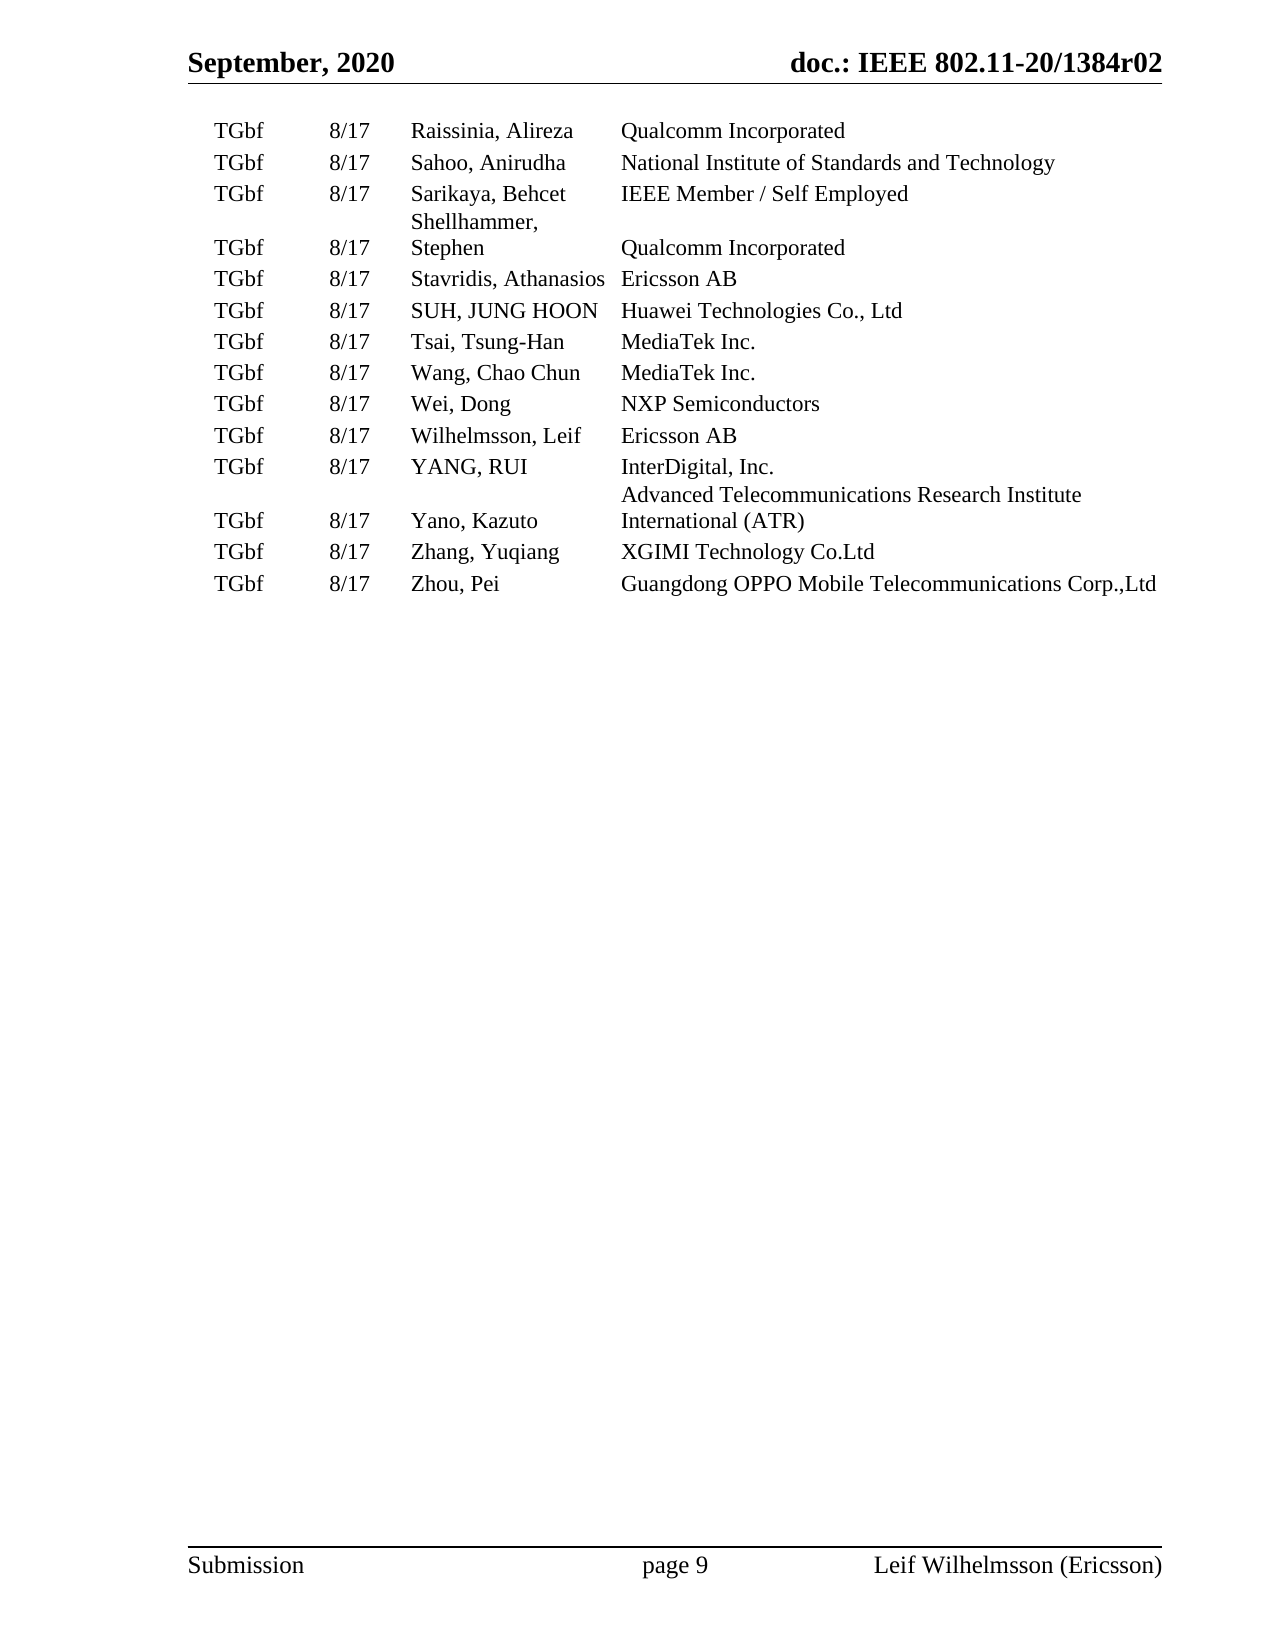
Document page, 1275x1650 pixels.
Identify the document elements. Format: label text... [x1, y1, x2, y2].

table_cell Zhang, Yuqiang [409, 534, 619, 565]
table_cell 8/17 [290, 354, 409, 386]
table_cell Qualcomm Incorporated [619, 113, 1162, 144]
table_cell Stavridis, Athanasios [409, 261, 619, 292]
table_cell 8/17 [290, 292, 409, 323]
table_cell 8/17 [290, 113, 409, 144]
table_cell Shellhammer, Stephen [409, 206, 619, 261]
table_cell 8/17 [290, 206, 409, 261]
table_cell 8/17 [290, 144, 409, 175]
table_cell TGbf [188, 144, 290, 175]
table_cell TGbf [188, 206, 290, 261]
table_cell Ericsson AB [619, 261, 1162, 292]
table_cell 8/17 [290, 534, 409, 565]
table_cell Sarikaya, Behcet [409, 175, 619, 206]
table_cell Advanced Telecommunications Research Institute International (ATR) [619, 479, 1162, 533]
table_cell TGbf [188, 417, 290, 448]
table_cell IEEE Member / Self Employed [619, 175, 1162, 206]
table_cell TGbf [188, 323, 290, 354]
table_cell Zhou, Pei [409, 565, 619, 596]
table_cell InterDigital, Inc. [619, 448, 1162, 479]
table_cell Huawei Technologies Co., Ltd [619, 292, 1162, 323]
table_cell TGbf [188, 479, 290, 533]
table_cell National Institute of Standards and Technology [619, 144, 1162, 175]
table_cell 8/17 [290, 175, 409, 206]
table_cell MediaTek Inc. [619, 354, 1162, 386]
table_cell 8/17 [290, 565, 409, 596]
table_cell YANG, RUI [409, 448, 619, 479]
table_cell Tsai, Tsung-Han [409, 323, 619, 354]
table_cell NXP Semiconductors [619, 386, 1162, 417]
table_cell 8/17 [290, 323, 409, 354]
table_cell TGbf [188, 448, 290, 479]
table_cell TGbf [188, 565, 290, 596]
table_cell Wilhelmsson, Leif [409, 417, 619, 448]
table_cell TGbf [188, 261, 290, 292]
table_cell MediaTek Inc. [619, 323, 1162, 354]
table_cell SUH, JUNG HOON [409, 292, 619, 323]
table_cell Wei, Dong [409, 386, 619, 417]
table_cell TGbf [188, 534, 290, 565]
table_cell Yano, Kazuto [409, 479, 619, 533]
table_cell TGbf [188, 354, 290, 386]
table_cell Qualcomm Incorporated [619, 206, 1162, 261]
table_cell Wang, Chao Chun [409, 354, 619, 386]
table_cell XGIMI Technology Co.Ltd [619, 534, 1162, 565]
table_cell 8/17 [290, 386, 409, 417]
table_cell TGbf [188, 386, 290, 417]
table_cell TGbf [188, 292, 290, 323]
table_cell TGbf [188, 175, 290, 206]
table_cell Sahoo, Anirudha [409, 144, 619, 175]
table_cell Raissinia, Alireza [409, 113, 619, 144]
table_cell TGbf [188, 113, 290, 144]
table_cell Guangdong OPPO Mobile Telecommunications Corp.,Ltd [619, 565, 1162, 596]
table_cell Ericsson AB [619, 417, 1162, 448]
table_cell 8/17 [290, 479, 409, 533]
table_cell 8/17 [290, 417, 409, 448]
table_cell 8/17 [290, 448, 409, 479]
table_cell 8/17 [290, 261, 409, 292]
